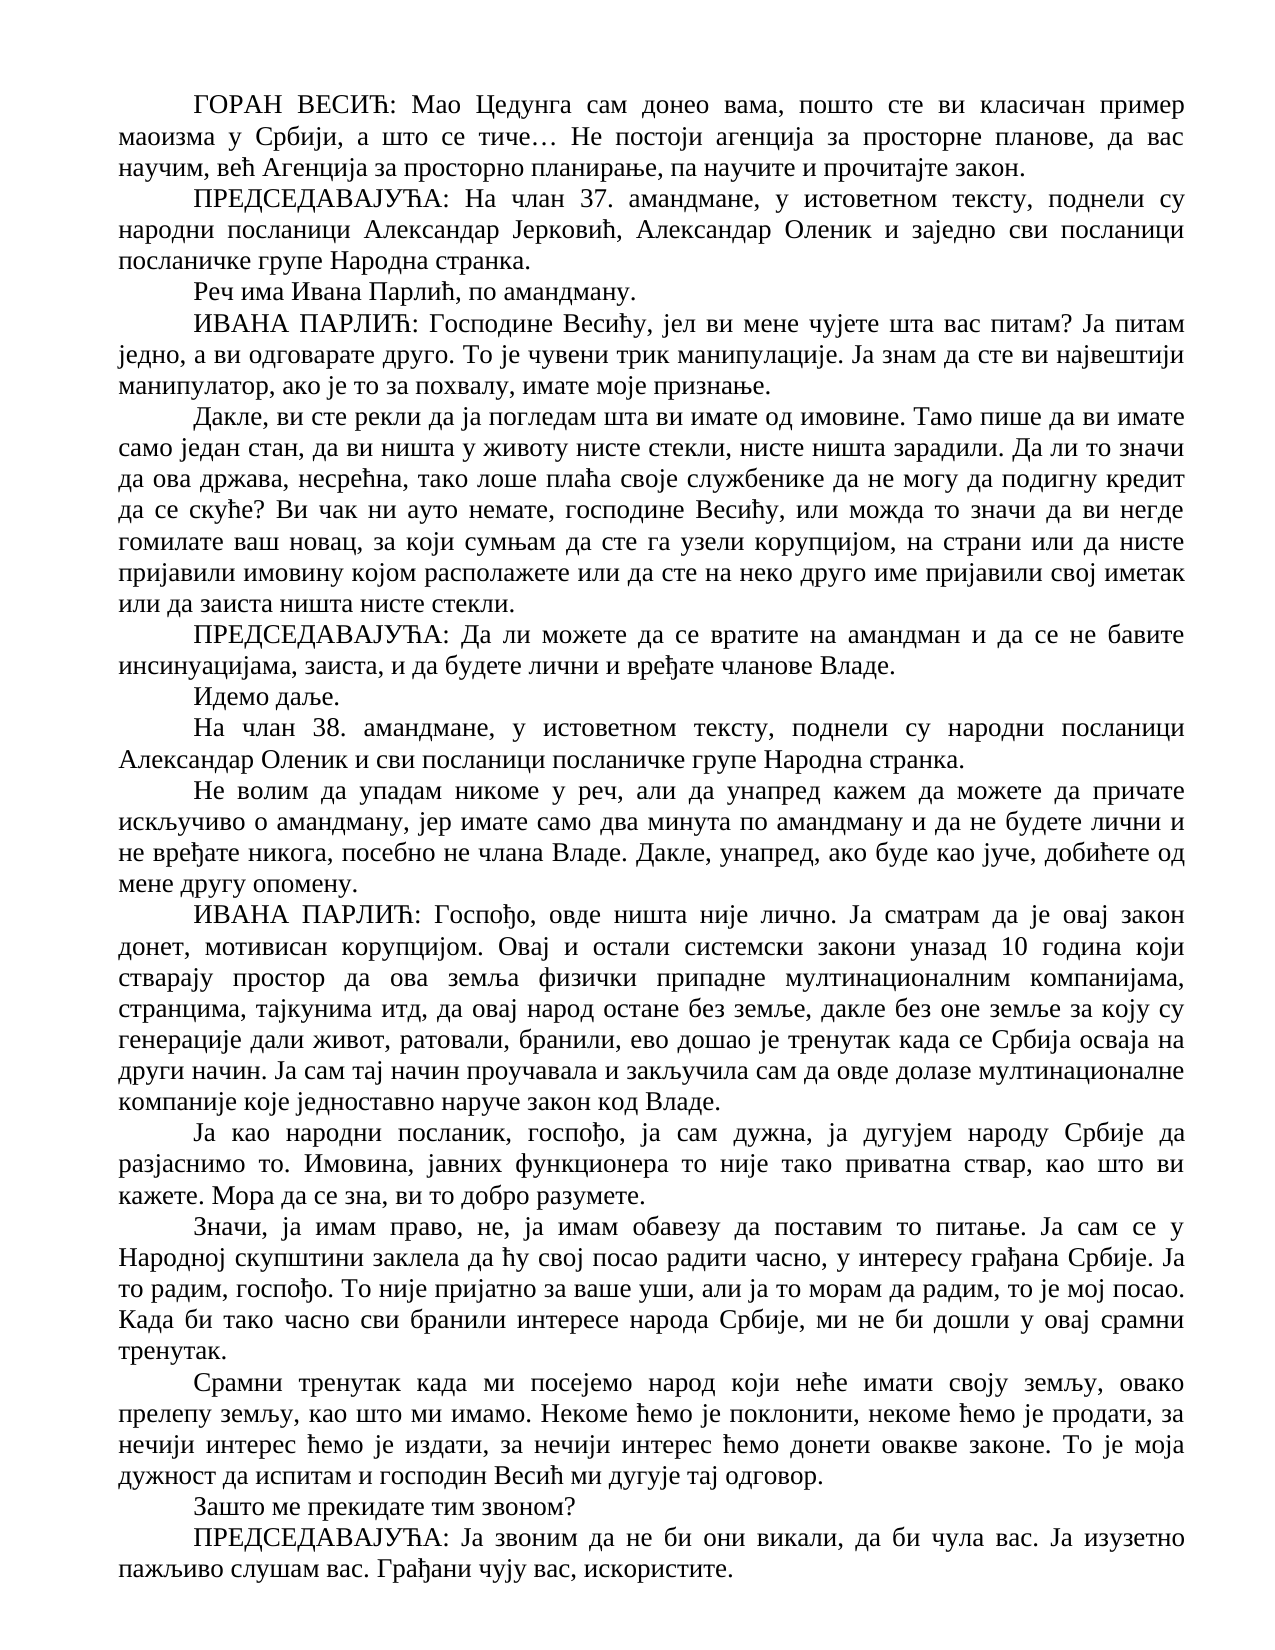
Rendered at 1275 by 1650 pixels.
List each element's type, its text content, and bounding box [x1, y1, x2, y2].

text Идемо даље. [118, 680, 1186, 712]
text На члан 38. амандмане, у истоветном тексту, поднели су народни посланици Александар Оленик и сви посланици посланичке групе Народна странка. [118, 712, 1186, 774]
text ПРЕДСЕДАВАЈУЋА: Да ли можете да се вратите на амандман и да се не бавите инсинуацијама, заиста, и да будете лични и вређате чланове Владе. [118, 618, 1186, 680]
text Не волим да упадам никоме у реч, али да унапред кажем да можете да причате искључиво о амандману, јер имате само два минута по амандману и да не будете лични и не вређате никога, посебно не члана Владе. Дакле, унапред, ако буде као јуче, добићете од мене другу опомену. [118, 774, 1186, 898]
text ИВАНА ПАРЛИЋ: Госпођо, овде ништа није лично. Ја сматрам да је овај закон донет, мотивисан корупцијом. Овај и остали системски закони уназад 10 година који стварају простор да ова земља физички припадне мултинационалним компанијама, странцима, тајкунима итд, да овај народ остане без земље, дакле без оне земље за коју су генерације дали живот, ратовали, бранили, ево дошао је тренутак када се Србија осваја на други начин. Ја сам тај начин проучавала и закључила сам да овде долазе мултинационалне компаније које једноставно наруче закон код Владе. [118, 898, 1186, 1116]
text Срамни тренутак када ми посејемо народ који неће имати своју земљу, овако прелепу земљу, као што ми имамо. Некоме ћемо је поклонити, некоме ћемо је продати, за нечији интерес ћемо је издати, за нечији интерес ћемо донети овакве законе. То је моја дужност да испитам и господин Весић ми дугује тај одговор. [118, 1366, 1186, 1490]
text ПРЕДСЕДАВАЈУЋА: На члан 37. амандмане, у истоветном тексту, поднели су народни посланици Александар Јерковић, Александар Оленик и заједно сви посланици посланичке групе Народна странка. [118, 182, 1186, 276]
text ИВАНА ПАРЛИЋ: Господине Весићу, јел ви мене чујете шта вас питам? Ја питам једно, а ви одговарате друго. То је чувени трик манипулације. Ја знам да сте ви највештији манипулатор, ако је то за похвалу, имате моје признање. [118, 307, 1186, 400]
text Дакле, ви сте рекли да ја погледам шта ви имате од имовине. Тамо пише да ви имате само један стан, да ви ништа у животу нисте стекли, нисте ништа зарадили. Да ли то значи да ова држава, несрећна, тако лоше плаћа своје службенике да не могу да подигну кредит да се скуће? Ви чак ни ауто немате, господине Весићу, или можда то значи да ви негде гомилате ваш новац, за који сумњам да сте га узели корупцијом, на страни или да нисте пријавили имовину којом располажете или да сте на неко друго име пријавили свој иметак или да заиста ништа нисте стекли. [118, 400, 1186, 618]
text Значи, ја имам право, не, ја имам обавезу да поставим то питање. Ја сам се у Народној скупштини заклела да ћу свој посао радити часно, у интересу грађана Србије. Ја то радим, госпођо. То није пријатно за ваше уши, али ја то морам да радим, то је мој посао. Када би тако часно сви бранили интересе народа Србије, ми не би дошли у овај срамни тренутак. [118, 1210, 1186, 1366]
text Ја као народни посланик, госпођо, ја сам дужна, ја дугујем народу Србије да разјаснимо то. Имовина, јавних функционера то није тако приватна ствар, као што ви кажете. Мора да се зна, ви то добро разумете. [118, 1116, 1186, 1210]
text ПРЕДСЕДАВАЈУЋА: Ја звоним да не би они викали, да би чула вас. Ја изузетно пажљиво слушам вас. Грађани чују вас, искористите. [118, 1521, 1186, 1584]
text ГОРАН ВЕСИЋ: Мао Цедунга сам донео вама, пошто сте ви класичан пример маоизма у Србији, а што се тиче… Не постоји агенција за просторне планове, да вас научим, већ Агенција за просторно планирање, па научите и прочитајте закон. [118, 89, 1186, 182]
text Зашто ме прекидате тим звоном? [118, 1490, 1186, 1521]
text Реч има Ивана Парлић, по амандману. [118, 276, 1186, 307]
